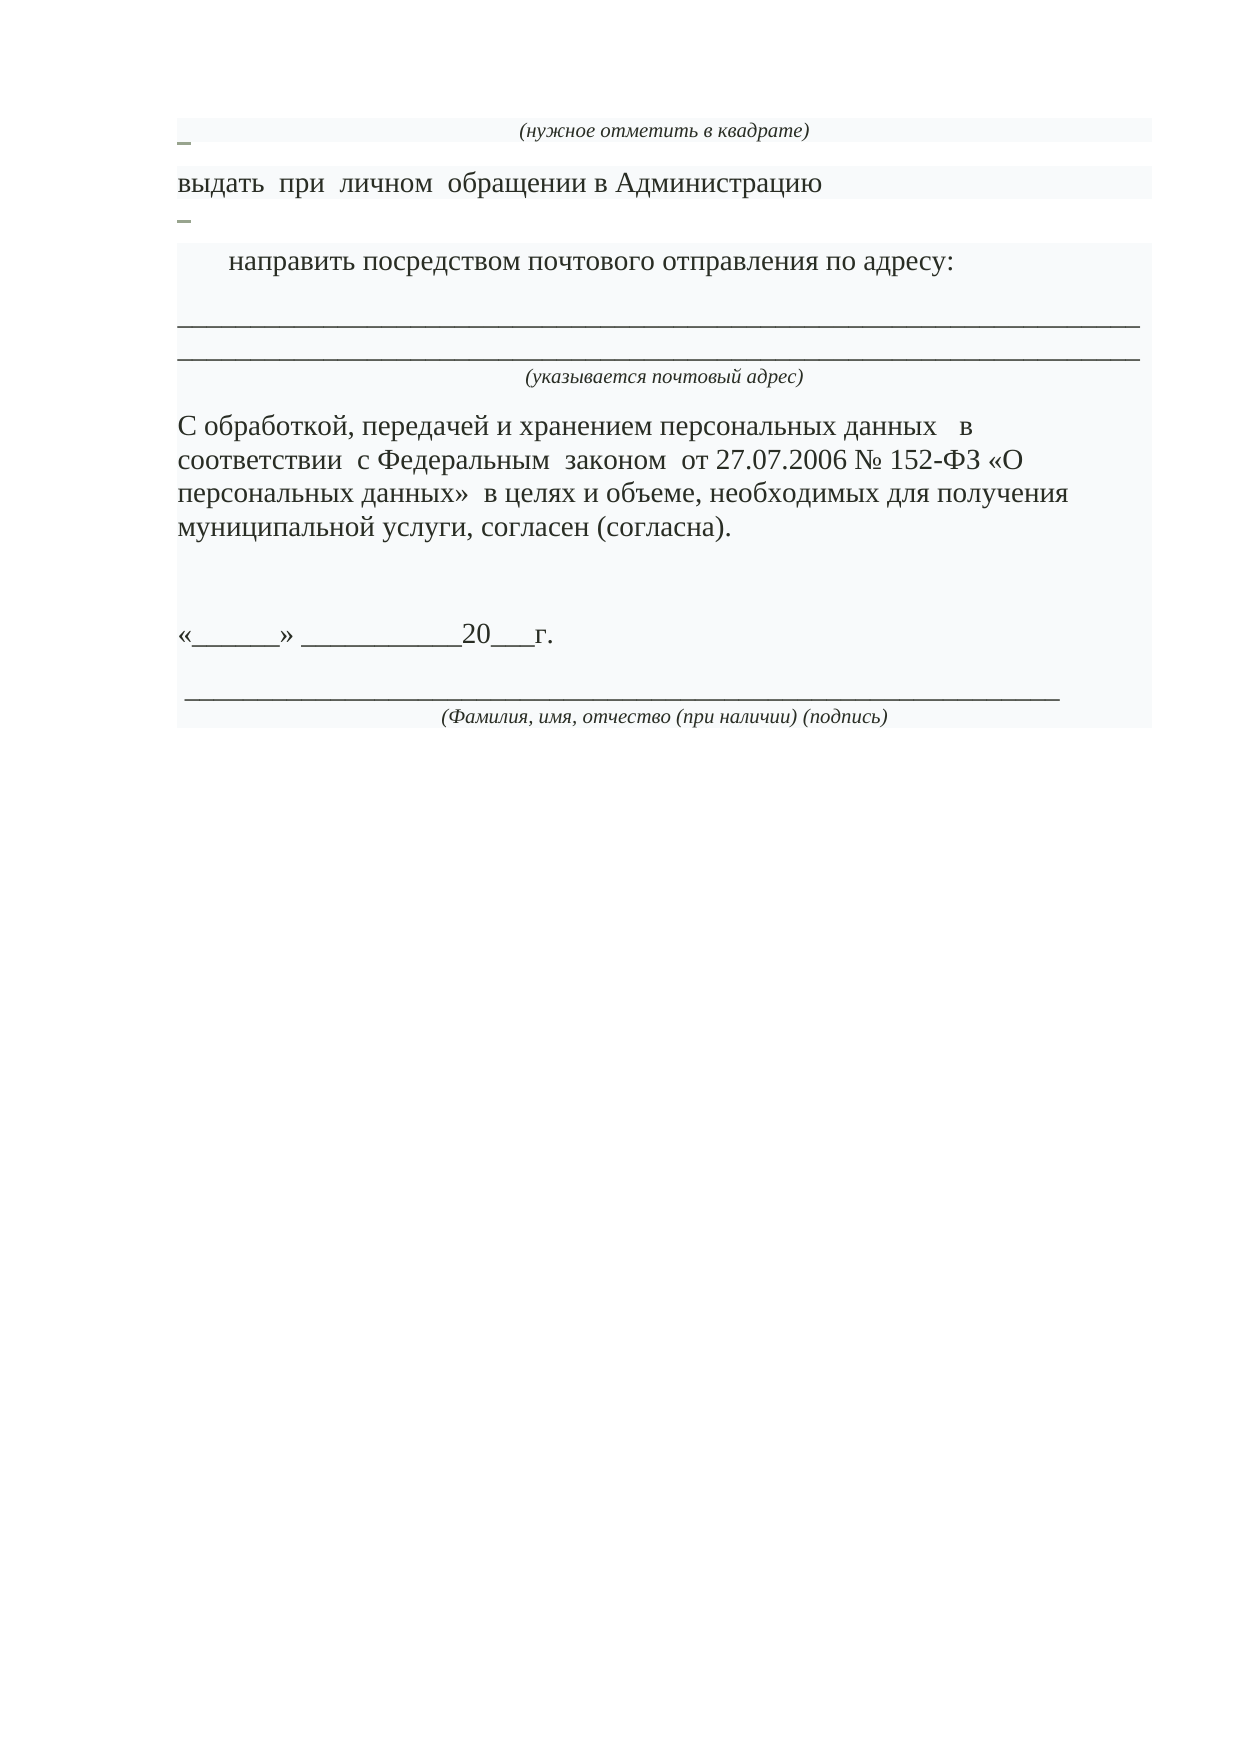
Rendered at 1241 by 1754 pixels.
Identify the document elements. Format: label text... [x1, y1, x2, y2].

text выдать при личном обращении в Администрацию [177, 166, 1152, 199]
text направить посредством почтового отправления по адресу: [177, 243, 1152, 276]
text ____________________________________________________________________________________________________________________________________ [177, 297, 1152, 364]
text (указывается почтовый адрес) [177, 364, 1152, 388]
text «______» ___________20___г. [177, 617, 1152, 650]
text (Фамилия, имя, отчество (при наличии) (подпись) [177, 704, 1152, 728]
text (нужное отметить в квадрате) [177, 118, 1152, 142]
text ____________________________________________________________ [177, 670, 1152, 704]
text С обработкой, передачей и хранением персональных данных в соответствии с Федеральным законом от 27.07.2006 № 152-ФЗ «О персональных данных» в целях и объеме, необходимых для получения муниципальной услуги, согласен (согласна). [177, 408, 1152, 542]
